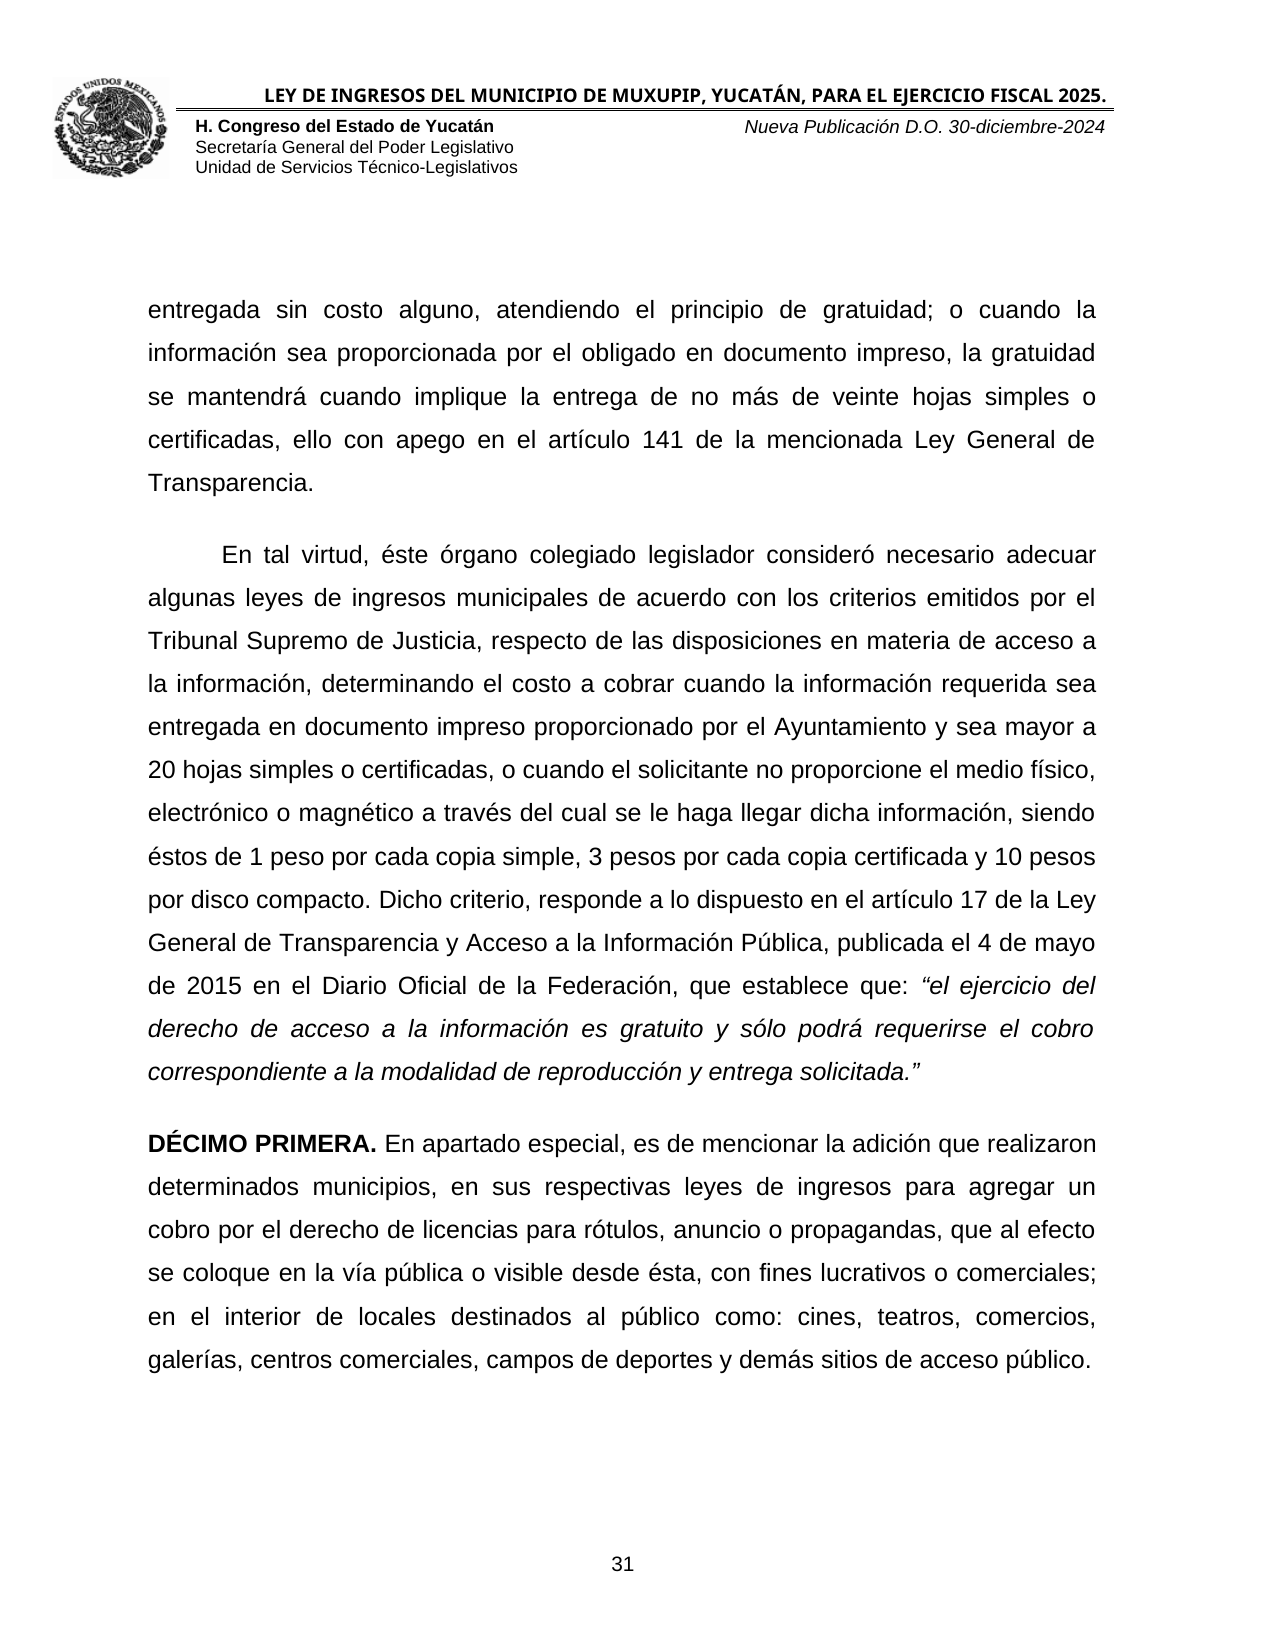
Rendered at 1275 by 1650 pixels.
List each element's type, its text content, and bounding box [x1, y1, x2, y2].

text En tal virtud, éste órgano colegiado legislador consideró necesario adecuar algunas leyes de ingresos municipales de acuerdo con los criterios emitidos por el Tribunal Supremo de Justicia, respecto de las disposiciones en materia de acceso a la información, determinando el costo a cobrar cuando la información requerida sea entregada en documento impreso proporcionado por el Ayuntamiento y sea mayor a 20 hojas simples o certificadas, o cuando el solicitante no proporcione el medio físico, electrónico o magnético a través del cual se le haga llegar dicha información, siendo éstos de 1 peso por cada copia simple, 3 pesos por cada copia certificada y 10 pesos por disco compacto. Dicho criterio, responde a lo dispuesto en el artículo 17 de la Ley General de Transparencia y Acceso a la Información Pública, publicada el 4 de mayo de 2015 en el Diario Oficial de la Federación, que establece que: “el ejercicio del derecho de acceso a la información es gratuito y sólo podrá requerirse el cobro correspondiente a la modalidad de reproducción y entrega solicitada.” [148, 540, 1098, 1086]
text DÉCIMO PRIMERA. En apartado especial, es de mencionar la adición que realizaron determinados municipios, en sus respectivas leyes de ingresos para agregar un cobro por el derecho de licencias para rótulos, anuncio o propagandas, que al efecto se coloque en la vía pública o visible desde ésta, con fines lucrativos o comerciales; en el interior de locales destinados al público como: cines, teatros, comercios, galerías, centros comerciales, campos de deportes y demás sitios de acceso público. [148, 1129, 1098, 1373]
